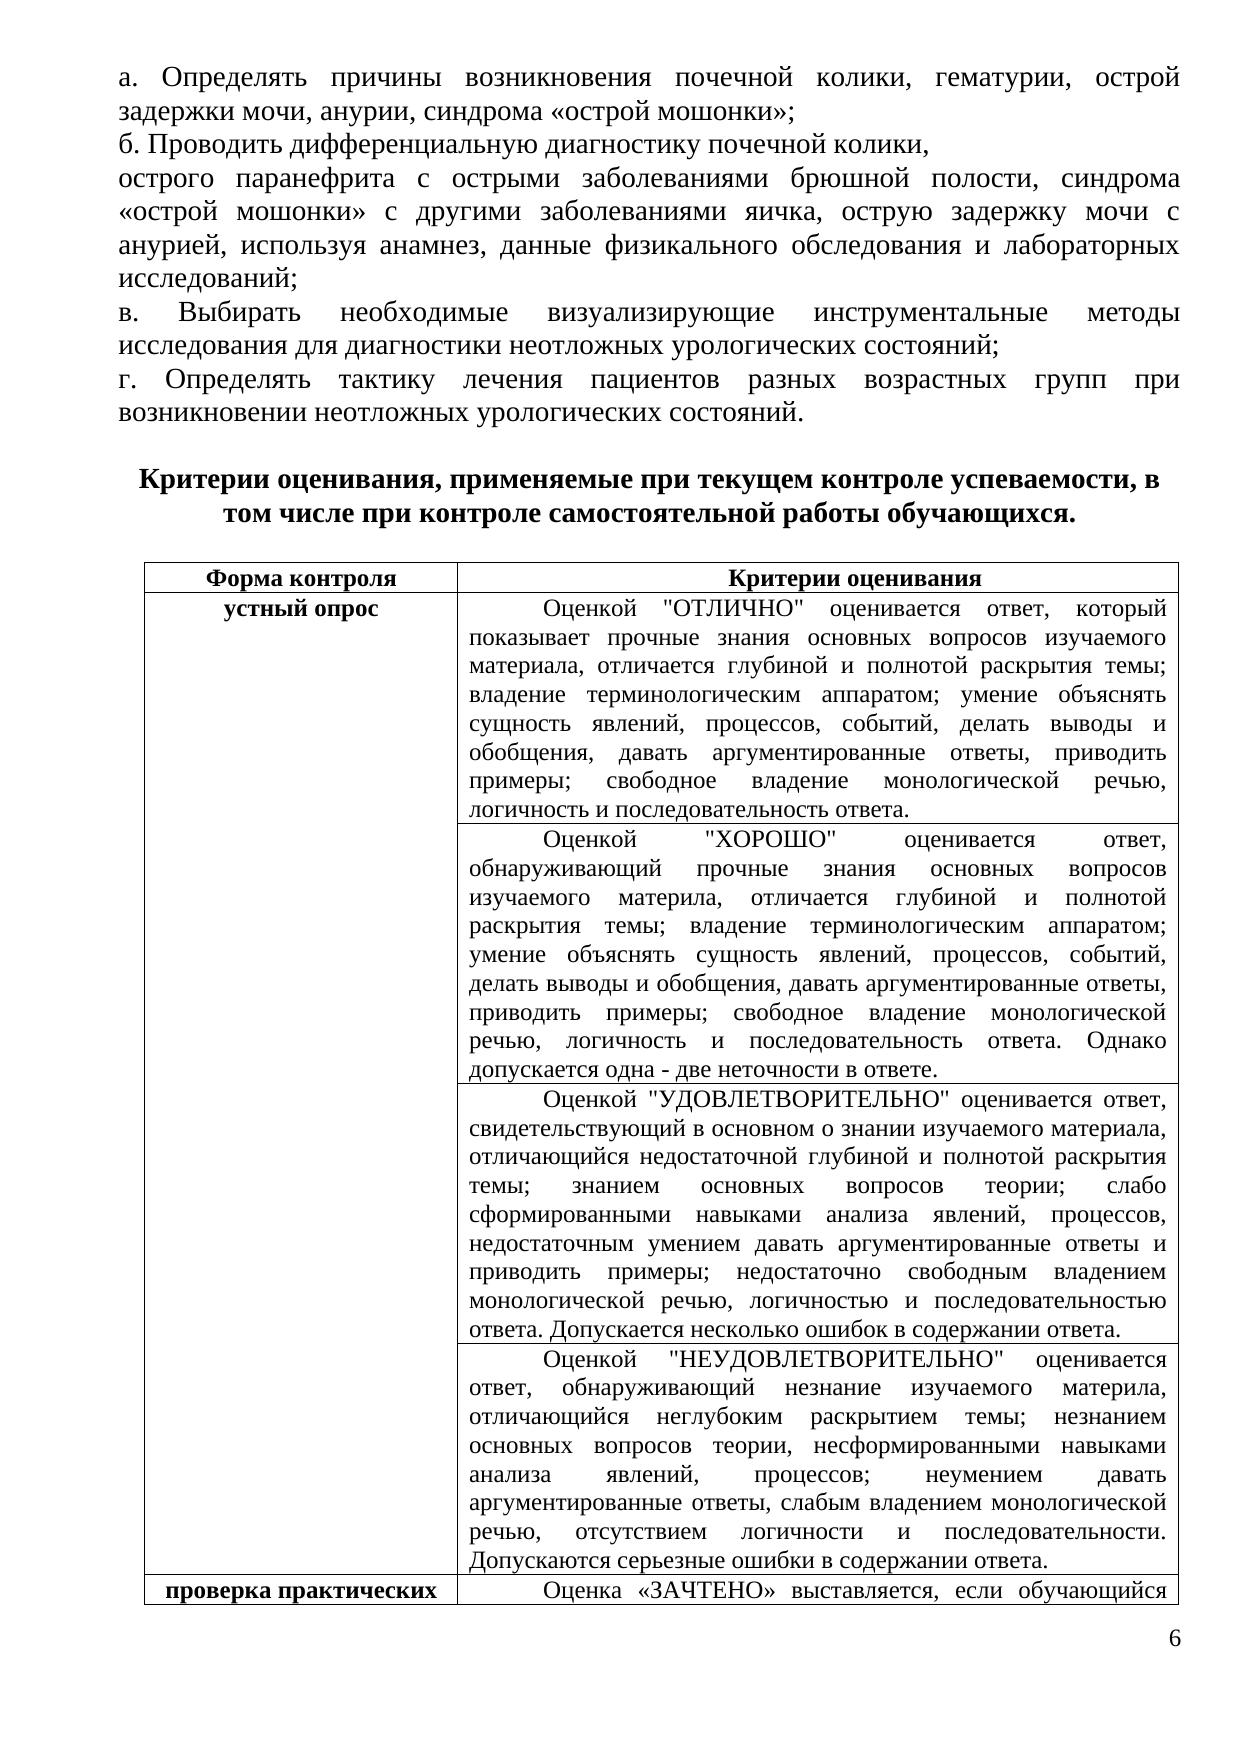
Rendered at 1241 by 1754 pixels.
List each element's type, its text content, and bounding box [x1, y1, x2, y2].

table_header Критерии оценивания [458, 563, 1178, 592]
table_cell Оценкой "ОТЛИЧНО" оценивается ответ, который показывает прочные знания основных вопросов изучаемого материала, отличается глубиной и полнотой раскрытия темы; владение терминологическим аппаратом; умение объяснять сущность явлений, процессов, событий, делать выводы и обобщения, давать аргументированные ответы, приводить примеры; свободное владение монологической речью, логичность и последовательность ответа. [458, 593, 1178, 823]
text Критерии оценивания, применяемые при текущем контроле успеваемости, в том числе при контроле самостоятельной работы обучающихся. [118, 462, 1181, 529]
text в. Выбирать необходимые визуализирующие инструментальные методы исследования для диагностики неотложных урологических состояний; [118, 294, 1181, 361]
table_cell Оценкой "ХОРОШО" оценивается ответ, обнаруживающий прочные знания основных вопросов изучаемого материла, отличается глубиной и полнотой раскрытия темы; владение терминологическим аппаратом; умение объяснять сущность явлений, процессов, событий, делать выводы и обобщения, давать аргументированные ответы, приводить примеры; свободное владение монологической речью, логичность и последовательность ответа. Однако допускается одна - две неточности в ответе. [458, 824, 1178, 1083]
text острого паранефрита с острыми заболеваниями брюшной полости, синдрома «острой мошонки» с другими заболеваниями яичка, острую задержку мочи с анурией, используя анамнез, данные физикального обследования и лабораторных исследований; [118, 160, 1181, 294]
table_header Форма контроля [145, 563, 457, 592]
table_cell Оценкой "УДОВЛЕТВОРИТЕЛЬНО" оценивается ответ, свидетельствующий в основном о знании изучаемого материала, отличающийся недостаточной глубиной и полнотой раскрытия темы; знанием основных вопросов теории; слабо сформированными навыками анализа явлений, процессов, недостаточным умением давать аргументированные ответы и приводить примеры; недостаточно свободным владением монологической речью, логичностью и последовательностью ответа. Допускается несколько ошибок в содержании ответа. [458, 1084, 1178, 1343]
table_cell устный опрос [145, 593, 457, 1574]
table_cell Оценкой "НЕУДОВЛЕТВОРИТЕЛЬНО" оценивается ответ, обнаруживающий незнание изучаемого материла, отличающийся неглубоким раскрытием темы; незнанием основных вопросов теории, несформированными навыками анализа явлений, процессов; неумением давать аргументированные ответы, слабым владением монологической речью, отсутствием логичности и последовательности. Допускаются серьезные ошибки в содержании ответа. [458, 1344, 1178, 1574]
text а. Определять причины возникновения почечной колики, гематурии, острой задержки мочи, анурии, синдрома «острой мошонки»; [118, 59, 1181, 126]
text б. Проводить дифференциальную диагностику почечной колики, [118, 126, 1181, 160]
text г. Определять тактику лечения пациентов разных возрастных групп при возникновении неотложных урологических состояний. [118, 361, 1181, 428]
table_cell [145, 1575, 457, 1603]
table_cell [458, 1575, 1178, 1603]
